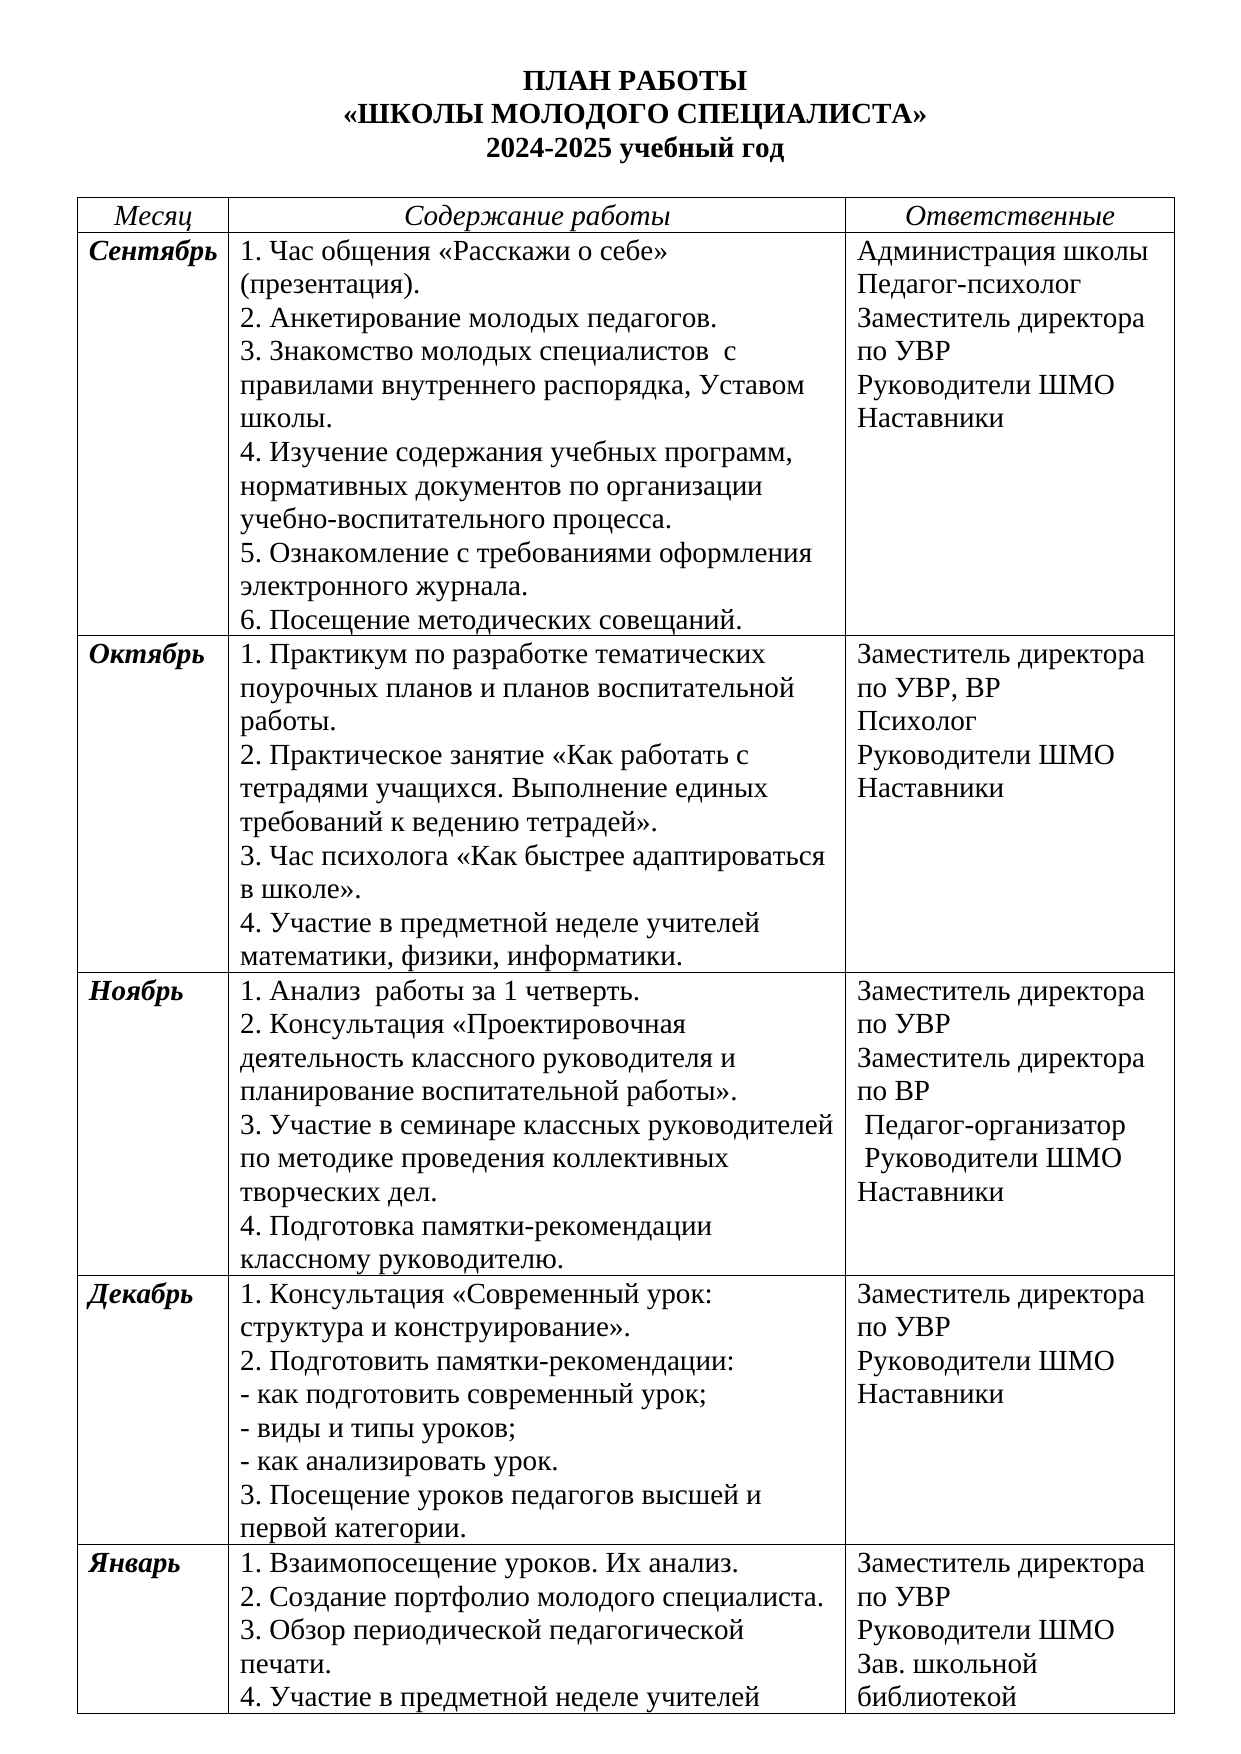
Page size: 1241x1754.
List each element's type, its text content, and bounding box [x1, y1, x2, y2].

table_cell Ноябрь [78, 973, 228, 1275]
table_cell 1. Консультация «Современный урок: структура и конструирование». 2. Подготовить памятки-рекомендации: - как подготовить современный урок; - виды и типы уроков; - как анализировать урок. 3. Посещение уроков педагогов высшей и первой категории. [229, 1276, 845, 1544]
table_cell Заместитель директора по УВР Руководители ШМО Наставники [846, 1276, 1174, 1544]
table_header Содержание работы [229, 198, 845, 232]
text 2024-2025 учебный год [89, 130, 1181, 164]
table_cell Октябрь [78, 636, 228, 972]
text «ШКОЛЫ МОЛОДОГО СПЕЦИАЛИСТА» [89, 97, 1181, 130]
table_cell Администрация школы Педагог-психолог Заместитель директора по УВР Руководители ШМО Наставники [846, 233, 1174, 635]
table_cell Декабрь [78, 1276, 228, 1544]
text ПЛАН РАБОТЫ [89, 63, 1181, 97]
table_cell Заместитель директора по УВР, ВР Психолог Руководители ШМО Наставники [846, 636, 1174, 972]
table_cell 1. Практикум по разработке тематических поурочных планов и планов воспитательной работы. 2. Практическое занятие «Как работать с тетрадями учащихся. Выполнение единых требований к ведению тетрадей». 3. Час психолога «Как быстрее адаптироваться в школе». 4. Участие в предметной неделе учителей математики, физики, информатики. [229, 636, 845, 972]
table_cell 1. Анализ работы за 1 четверть. 2. Консультация «Проектировочная деятельность классного руководителя и планирование воспитательной работы». 3. Участие в семинаре классных руководителей по методике проведения коллективных творческих дел. 4. Подготовка памятки-рекомендации классному руководителю. [229, 973, 845, 1275]
table_cell Заместитель директора по УВР Заместитель директора по ВР Педагог-организатор Руководители ШМО Наставники [846, 973, 1174, 1275]
table_header Ответственные [846, 198, 1174, 232]
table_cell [229, 1545, 845, 1713]
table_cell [846, 1545, 1174, 1713]
table_cell 1. Час общения «Расскажи о себе» (презентация). 2. Анкетирование молодых педагогов. 3. Знакомство молодых специалистов с правилами внутреннего распорядка, Уставом школы. 4. Изучение содержания учебных программ, нормативных документов по организации учебно-воспитательного процесса. 5. Ознакомление с требованиями оформления электронного журнала. 6. Посещение методических совещаний. [229, 233, 845, 635]
table_cell Январь [78, 1545, 228, 1713]
table_cell Сентябрь [78, 233, 228, 635]
table_header Месяц [78, 198, 228, 232]
